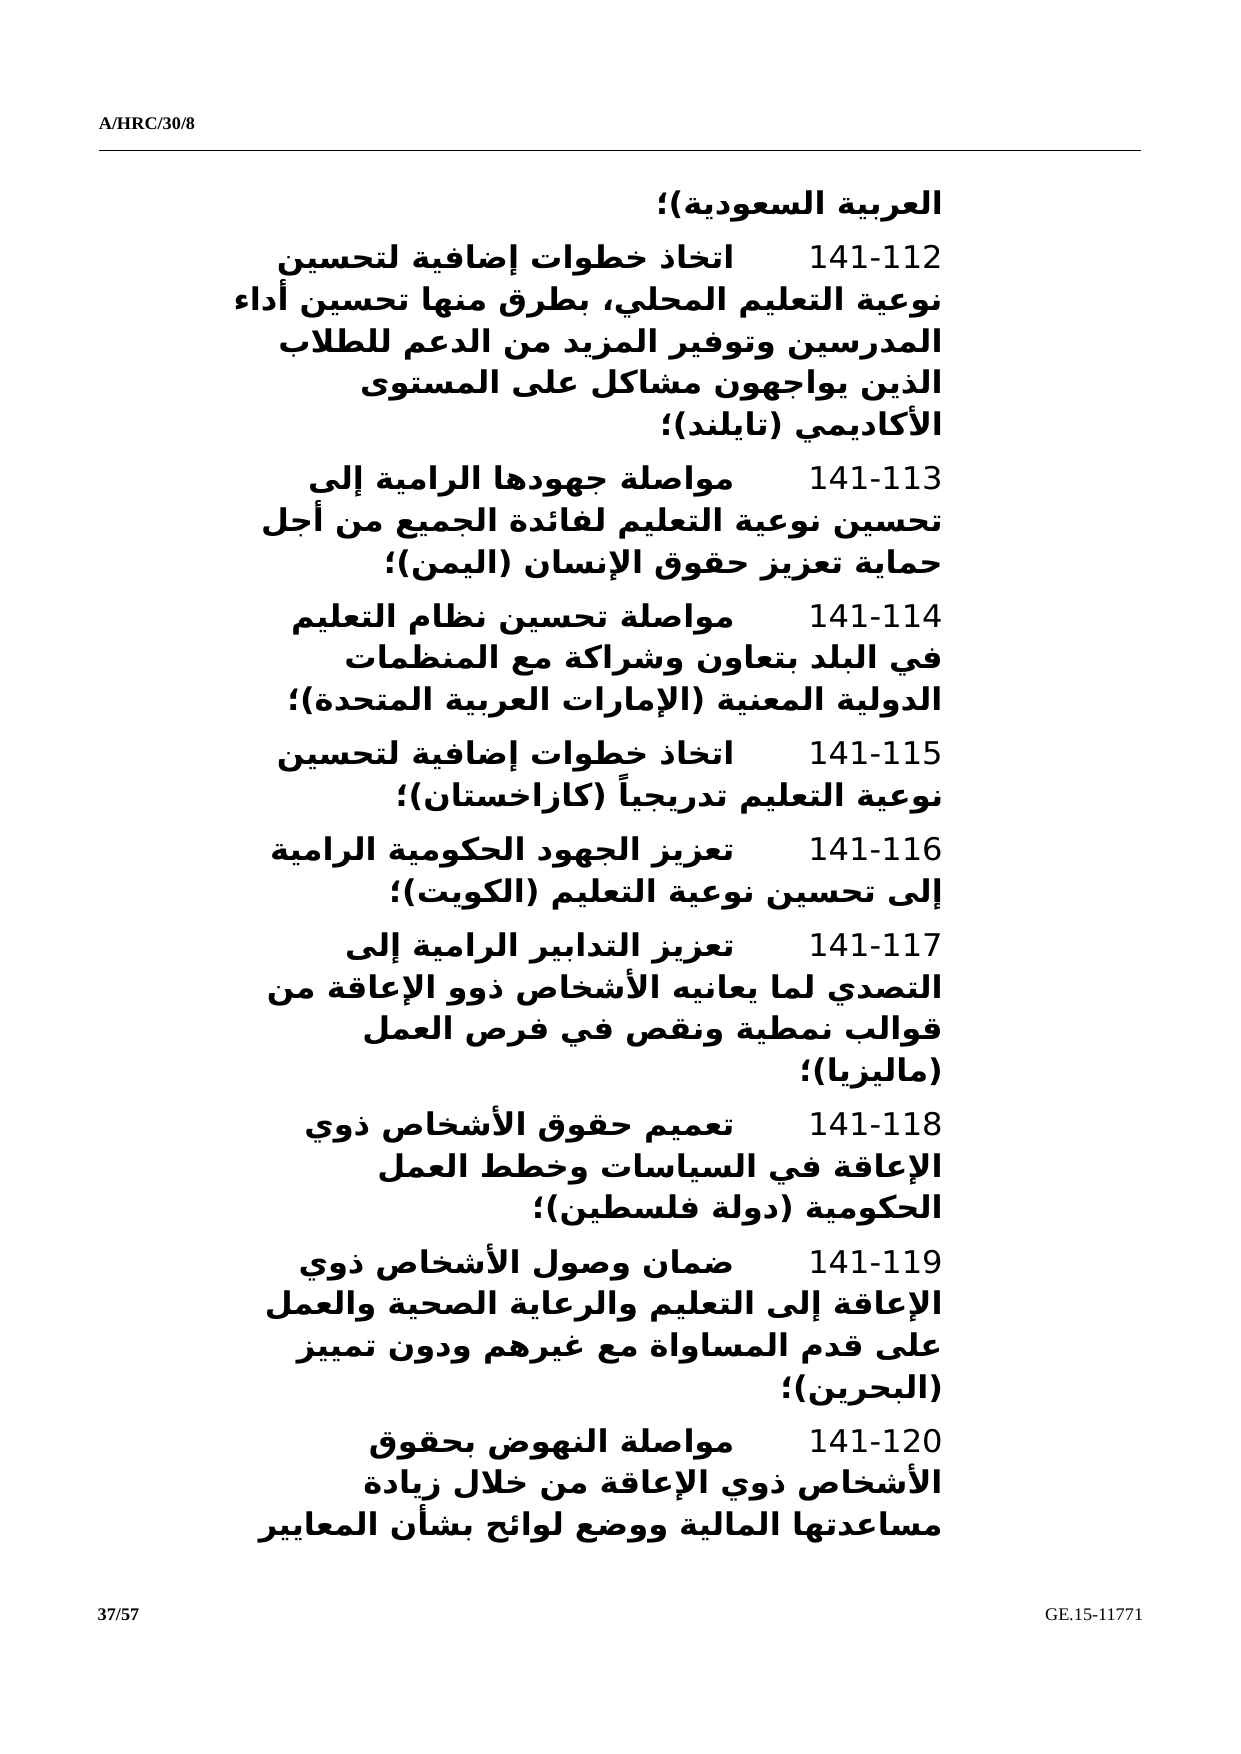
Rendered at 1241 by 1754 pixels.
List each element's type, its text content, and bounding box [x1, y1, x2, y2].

text 141-115 اتخاذ خطوات إضافية لتحسين نوعية التعليم تدريجياً (كازاخستان)؛ [229, 731, 943, 815]
text 141-119 ضمان وصول الأشخاص ذوي الإعاقة إلى التعليم والرعاية الصحية والعمل على قدم المساواة مع غيرهم ودون تمييز (البحرين)؛ [229, 1240, 943, 1406]
text 141-116 تعزيز الجهود الحكومية الرامية إلى تحسين نوعية التعليم (الكويت)؛ [229, 827, 943, 911]
text 141-117 تعزيز التدابير الرامية إلى التصدي لما يعانيه الأشخاص ذوو الإعاقة من قوالب نمطية ونقص في فرص العمل (ماليزيا)؛ [229, 923, 943, 1090]
text 141-112 اتخاذ خطوات إضافية لتحسين نوعية التعليم المحلي، بطرق منها تحسين أداء المدرسين وتوفير المزيد من الدعم للطلاب الذين يواجهون مشاكل على المستوى الأكاديمي (تايلند)؛ [229, 236, 943, 444]
text 141-114 مواصلة تحسين نظام التعليم في البلد بتعاون وشراكة مع المنظمات الدولية المعنية (الإمارات العربية المتحدة)؛ [229, 594, 943, 719]
text 141-118 تعميم حقوق الأشخاص ذوي الإعاقة في السياسات وخطط العمل الحكومية (دولة فلسطين)؛ [229, 1102, 943, 1227]
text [229, 181, 943, 223]
text 141-113 مواصلة جهودها الرامية إلى تحسين نوعية التعليم لفائدة الجميع من أجل حماية تعزيز حقوق الإنسان (اليمن)؛ [229, 456, 943, 581]
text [229, 1419, 943, 1544]
